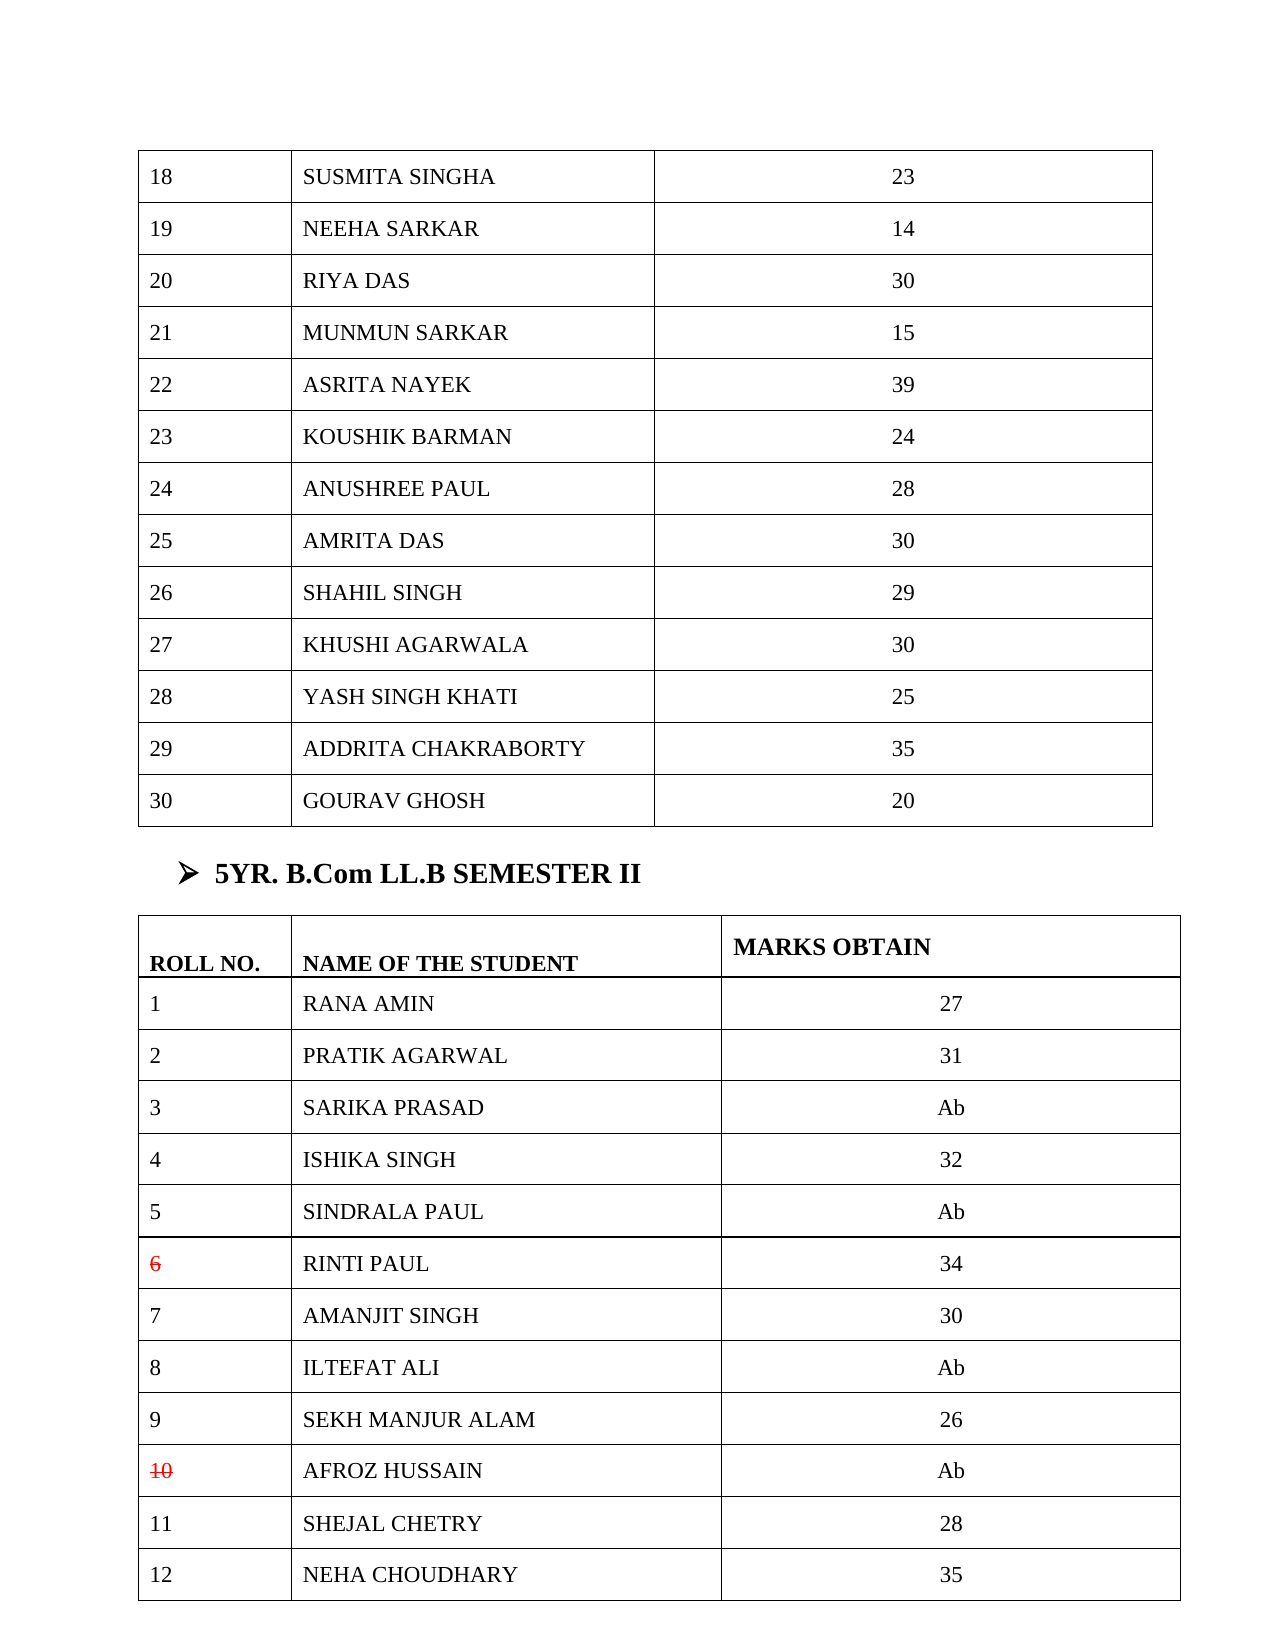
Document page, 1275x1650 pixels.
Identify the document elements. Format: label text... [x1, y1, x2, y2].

table_header NAME OF THE STUDENT [292, 916, 721, 976]
table_cell AFROZ HUSSAIN [292, 1445, 721, 1496]
table_cell 14 [655, 203, 1152, 254]
table_cell 20 [655, 775, 1152, 826]
table_cell ILTEFAT ALI [292, 1341, 721, 1392]
table_cell 3 [139, 1081, 291, 1132]
table_cell MUNMUN SARKAR [292, 307, 654, 358]
table_cell 11 [139, 1497, 291, 1548]
table_cell 22 [139, 359, 291, 410]
table_cell NEEHA SARKAR [292, 203, 654, 254]
table_cell 5 [139, 1185, 291, 1236]
table_cell 30 [722, 1289, 1180, 1340]
table_cell 8 [139, 1341, 291, 1392]
table_cell 27 [139, 619, 291, 670]
table_cell KOUSHIK BARMAN [292, 411, 654, 462]
table_cell 10 [139, 1445, 291, 1496]
table_cell 35 [722, 1549, 1180, 1600]
table_cell ASRITA NAYEK [292, 359, 654, 410]
table_cell GOURAV GHOSH [292, 775, 654, 826]
table_cell 31 [722, 1030, 1180, 1080]
table_cell 28 [139, 671, 291, 722]
table_cell 7 [139, 1289, 291, 1340]
table_cell 35 [655, 723, 1152, 774]
table_cell 27 [722, 978, 1180, 1028]
table_cell AMRITA DAS [292, 515, 654, 566]
table_cell ISHIKA SINGH [292, 1134, 721, 1184]
table_cell 25 [655, 671, 1152, 722]
table_cell 23 [139, 411, 291, 462]
table_cell 26 [139, 567, 291, 618]
table_cell 29 [139, 723, 291, 774]
table_cell PRATIK AGARWAL [292, 1030, 721, 1080]
table_cell 4 [139, 1134, 291, 1184]
table_cell 23 [655, 151, 1152, 202]
table_cell 28 [655, 463, 1152, 514]
table_cell 20 [139, 255, 291, 306]
table_header ROLL NO. [139, 916, 291, 976]
table_cell ADDRITA CHAKRABORTY [292, 723, 654, 774]
table_cell SINDRALA PAUL [292, 1185, 721, 1236]
table_cell 29 [655, 567, 1152, 618]
table_cell KHUSHI AGARWALA [292, 619, 654, 670]
table_cell 25 [139, 515, 291, 566]
table_cell SARIKA PRASAD [292, 1081, 721, 1132]
table_cell 1 [139, 978, 291, 1028]
table_header MARKS OBTAIN [722, 916, 1180, 976]
table_cell Ab [722, 1445, 1180, 1496]
table_cell 30 [655, 255, 1152, 306]
table_cell 24 [139, 463, 291, 514]
table_cell 34 [722, 1238, 1180, 1288]
table_cell 28 [722, 1497, 1180, 1548]
table_cell NEHA CHOUDHARY [292, 1549, 721, 1600]
table_cell 2 [139, 1030, 291, 1080]
table_cell SUSMITA SINGHA [292, 151, 654, 202]
table_cell SEKH MANJUR ALAM [292, 1393, 721, 1444]
table_cell RANA AMIN [292, 978, 721, 1028]
table_cell AMANJIT SINGH [292, 1289, 721, 1340]
table_cell 30 [139, 775, 291, 826]
table_cell 15 [655, 307, 1152, 358]
table_cell SHEJAL CHETRY [292, 1497, 721, 1548]
table_cell 6 [139, 1238, 291, 1288]
table_cell 21 [139, 307, 291, 358]
table_cell SHAHIL SINGH [292, 567, 654, 618]
table_cell 30 [655, 619, 1152, 670]
table_cell 19 [139, 203, 291, 254]
table_cell RINTI PAUL [292, 1238, 721, 1288]
table_cell YASH SINGH KHATI [292, 671, 654, 722]
table_cell 30 [655, 515, 1152, 566]
table_cell Ab [722, 1185, 1180, 1236]
table_cell Ab [722, 1081, 1180, 1132]
table_cell 32 [722, 1134, 1180, 1184]
table_cell ANUSHREE PAUL [292, 463, 654, 514]
table_cell 26 [722, 1393, 1180, 1444]
table_cell 12 [139, 1549, 291, 1600]
list 5YR. B.Com LL.B SEMESTER II [177, 856, 1214, 889]
table_cell Ab [722, 1341, 1180, 1392]
table_cell 9 [139, 1393, 291, 1444]
table_cell 39 [655, 359, 1152, 410]
table_cell RIYA DAS [292, 255, 654, 306]
table_cell 18 [139, 151, 291, 202]
table_cell 24 [655, 411, 1152, 462]
